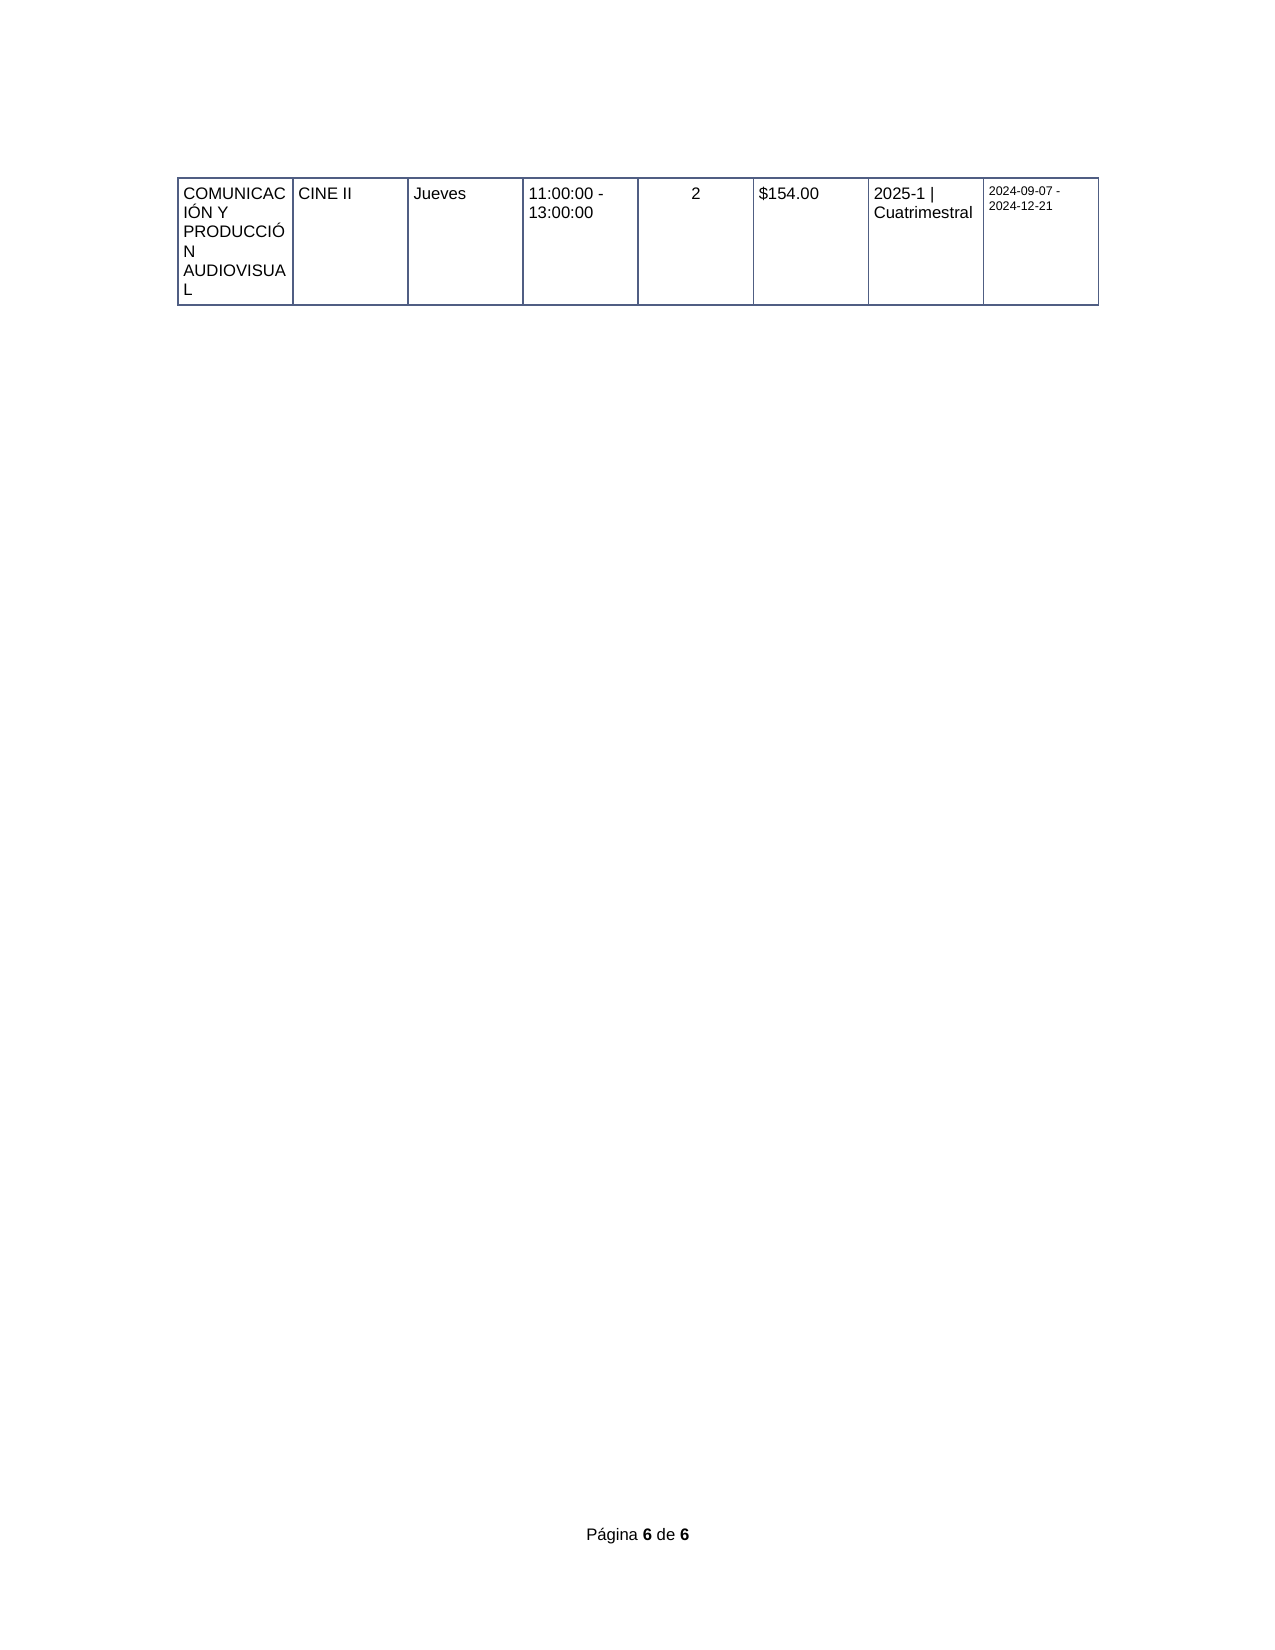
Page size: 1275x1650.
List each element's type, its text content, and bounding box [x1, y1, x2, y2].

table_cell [984, 179, 1098, 304]
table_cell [179, 179, 292, 304]
table_cell 2 [639, 179, 753, 304]
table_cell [869, 179, 983, 304]
table_cell $154.00 [754, 179, 868, 304]
table_cell 11:00:00 - 13:00:00 [524, 179, 637, 304]
table_cell CINE II [294, 179, 407, 304]
table_cell Jueves [409, 179, 522, 304]
